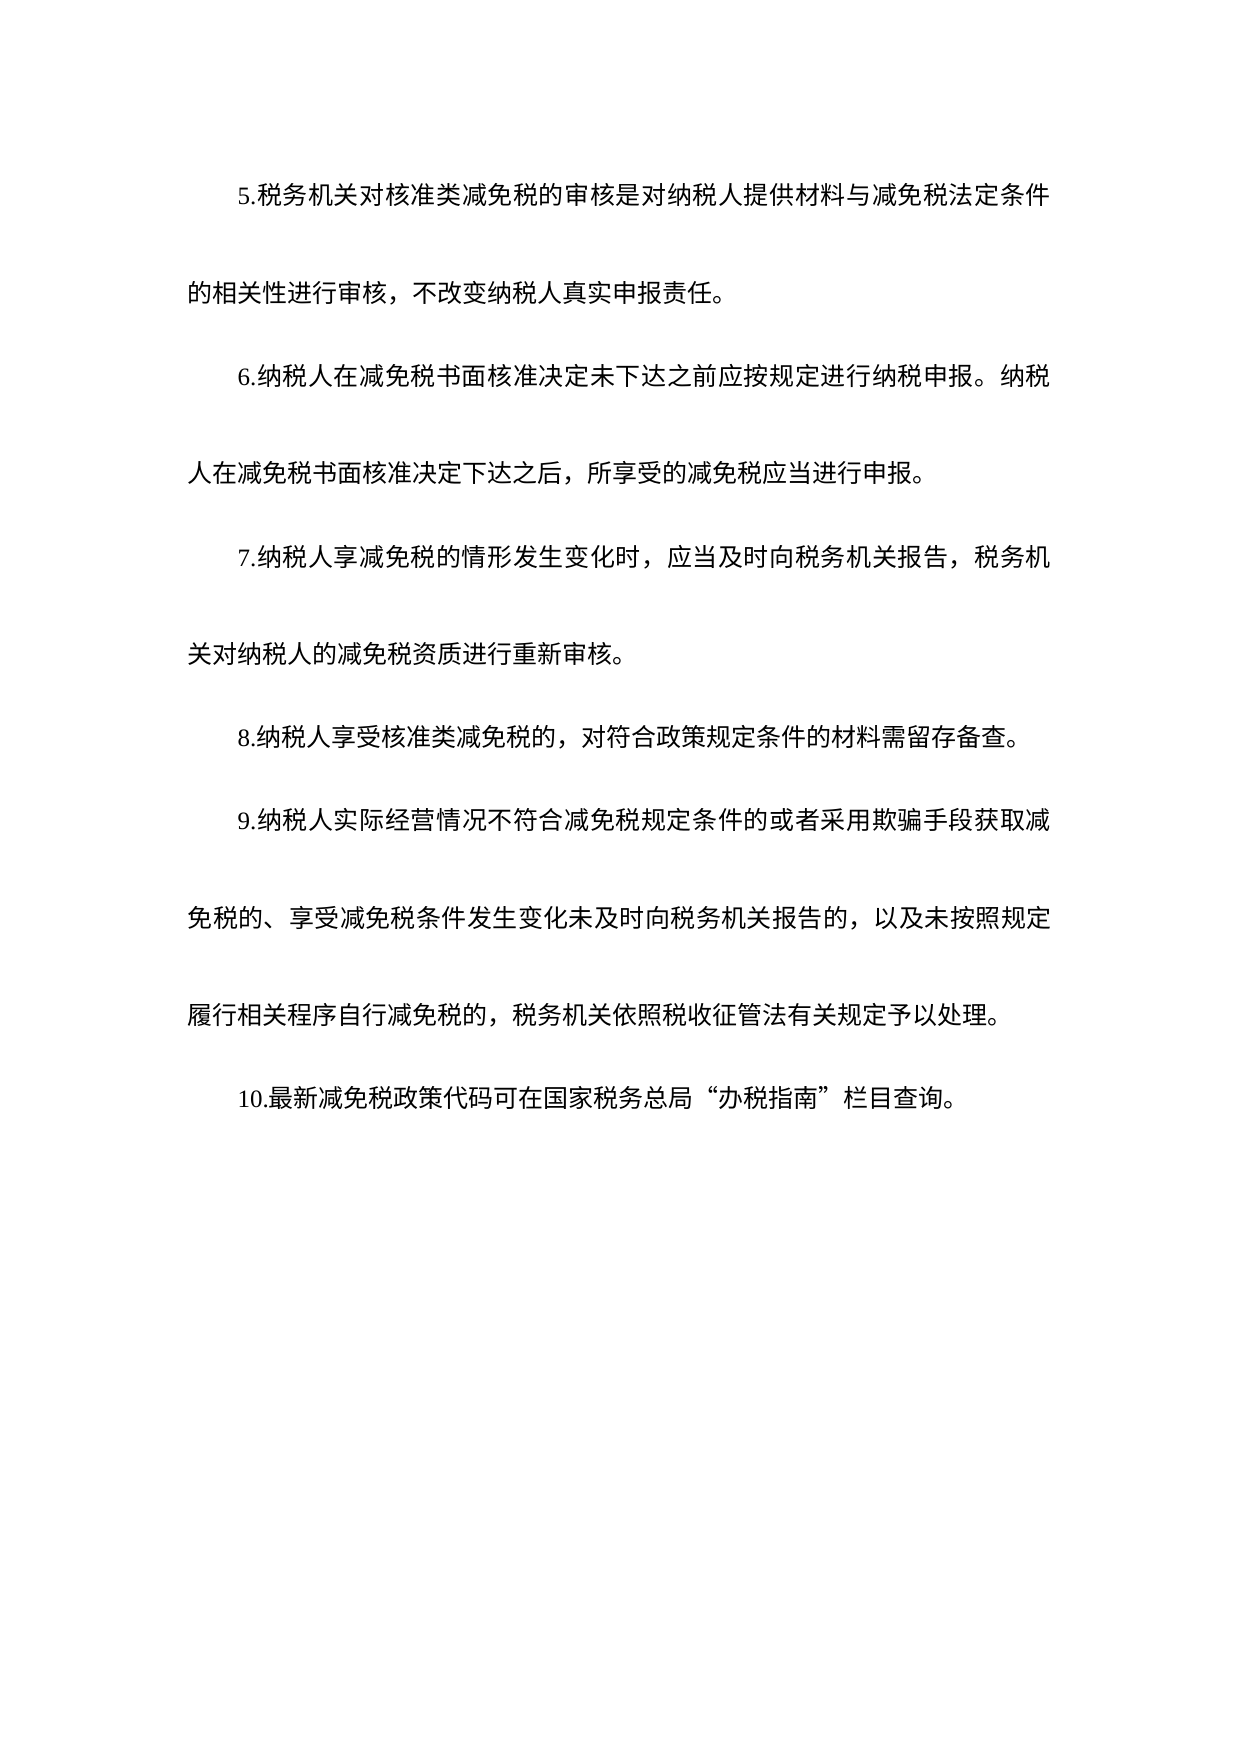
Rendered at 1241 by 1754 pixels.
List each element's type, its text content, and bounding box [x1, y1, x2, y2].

text 10.最新减免税政策代码可在国家税务总局“办税指南”栏目查询。 [187, 1064, 1053, 1129]
text 9.纳税人实际经营情况不符合减免税规定条件的或者采用欺骗手段获取减免税的、享受减免税条件发生变化未及时向税务机关报告的，以及未按照规定履行相关程序自行减免税的，税务机关依照税收征管法有关规定予以处理。 [187, 786, 1053, 1046]
text 6.纳税人在减免税书面核准决定未下达之前应按规定进行纳税申报。纳税人在减免税书面核准决定下达之后，所享受的减免税应当进行申报。 [187, 342, 1053, 504]
text 7.纳税人享减免税的情形发生变化时，应当及时向税务机关报告，税务机关对纳税人的减免税资质进行重新审核。 [187, 523, 1053, 685]
text 8.纳税人享受核准类减免税的，对符合政策规定条件的材料需留存备查。 [187, 703, 1053, 768]
text 5.税务机关对核准类减免税的审核是对纳税人提供材料与减免税法定条件的相关性进行审核，不改变纳税人真实申报责任。 [187, 161, 1053, 324]
